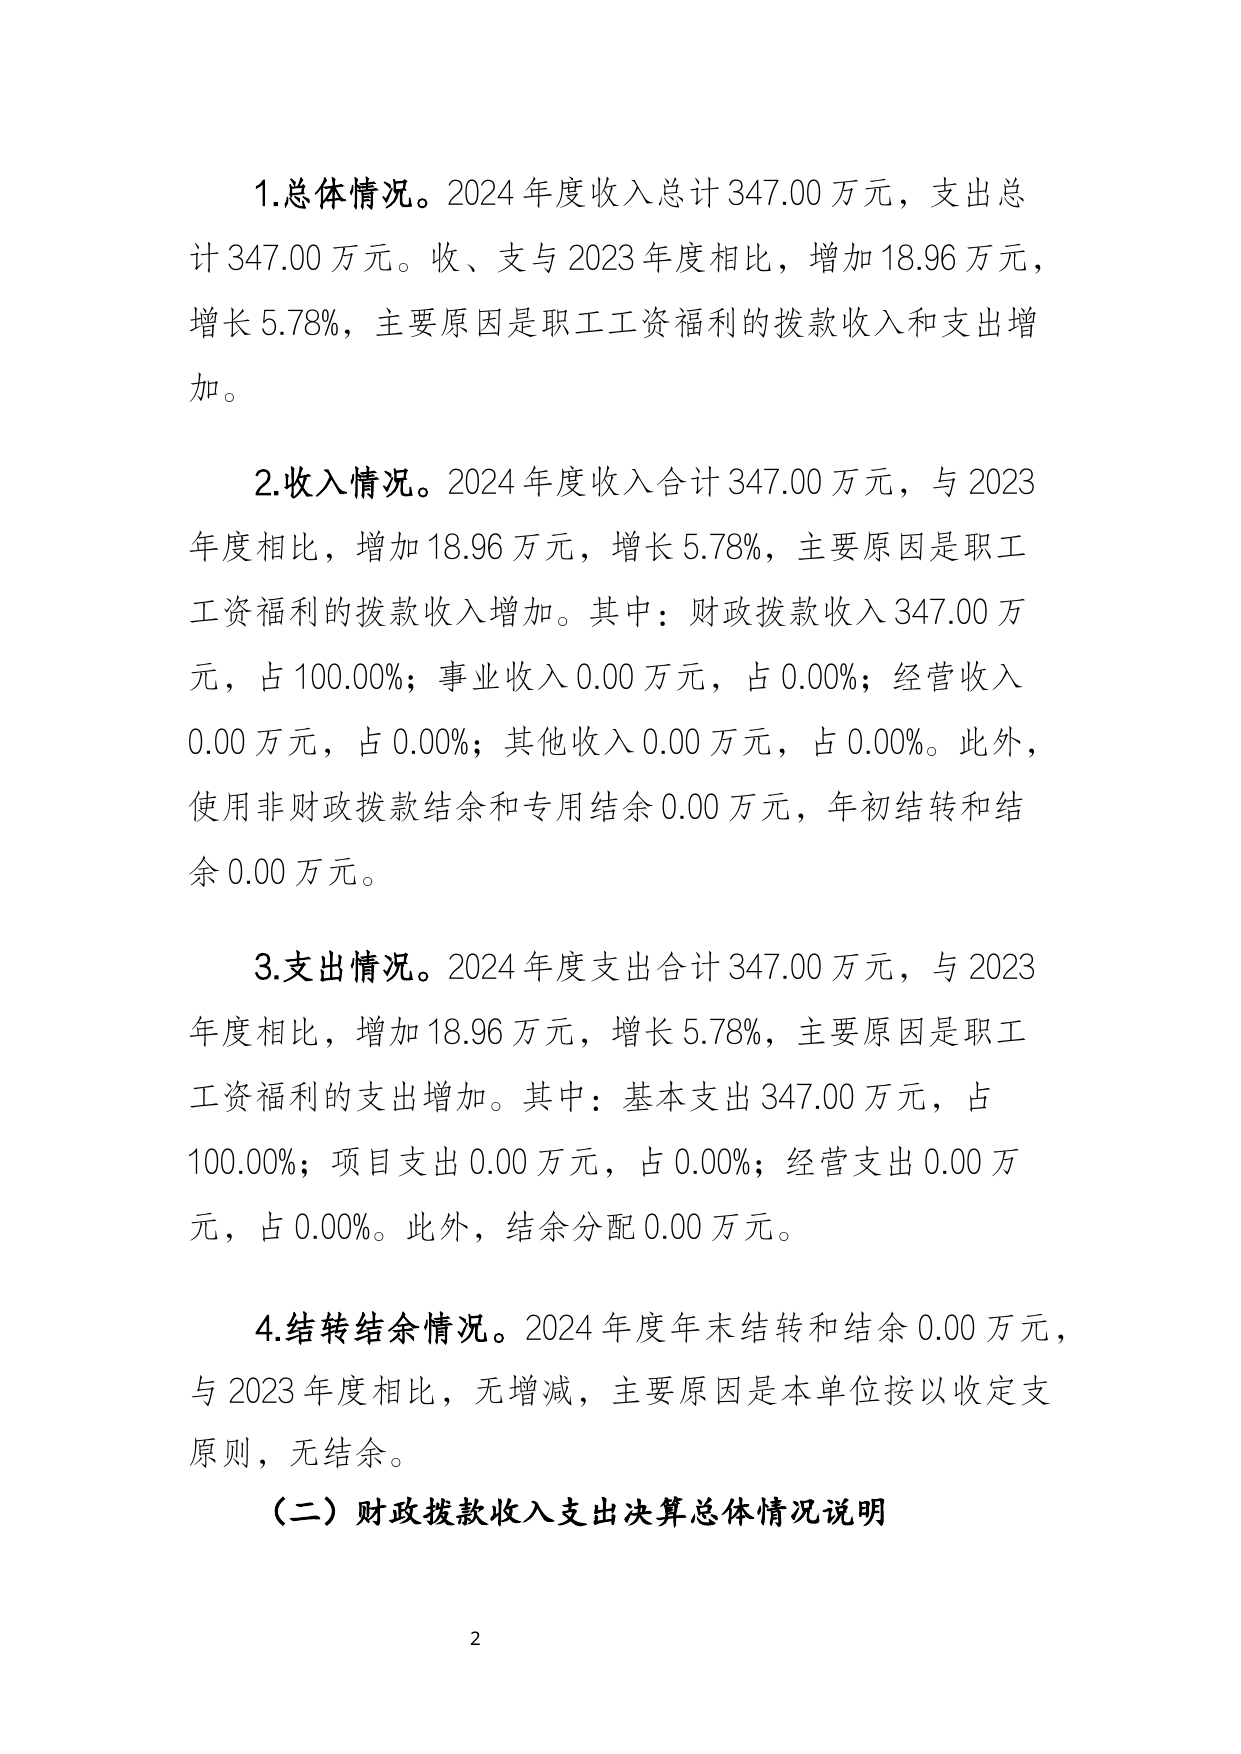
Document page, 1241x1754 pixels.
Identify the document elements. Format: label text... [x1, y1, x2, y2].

text 1.总体情况。2024年度收入总计347.00万元，支出总计347.00万元。收、支与2023年度相比，增加18.96万元，增长5.78%，主要原因是职工工资福利的拨款收入和支出增加。 [187, 162, 1053, 422]
text 2.收入情况。2024年度收入合计347.00万元，与2023年度相比，增加18.96万元，增长5.78%，主要原因是职工工资福利的拨款收入增加。其中：财政拨款收入347.00万元，占100.00%；事业收入0.00万元，占0.00%；经营收入0.00万元，占0.00%；其他收入0.00万元，占0.00%。此外，使用非财政拨款结余和专用结余0.00万元，年初结转和结余0.00万元。 [187, 451, 1053, 906]
text 3.支出情况。2024年度支出合计347.00万元，与2023年度相比，增加18.96万元，增长5.78%，主要原因是职工工资福利的支出增加。其中：基本支出347.00万元，占100.00%；项目支出0.00万元，占0.00%；经营支出0.00万元，占0.00%。此外，结余分配0.00万元。 [187, 935, 1053, 1260]
text （二）财政拨款收入支出决算总体情况说明 [187, 1477, 1053, 1542]
text 4.结转结余情况。2024年度年末结转和结余0.00万元，与2023年度相比，无增减，主要原因是本单位按以收定支原则，无结余。 [187, 1289, 1053, 1477]
